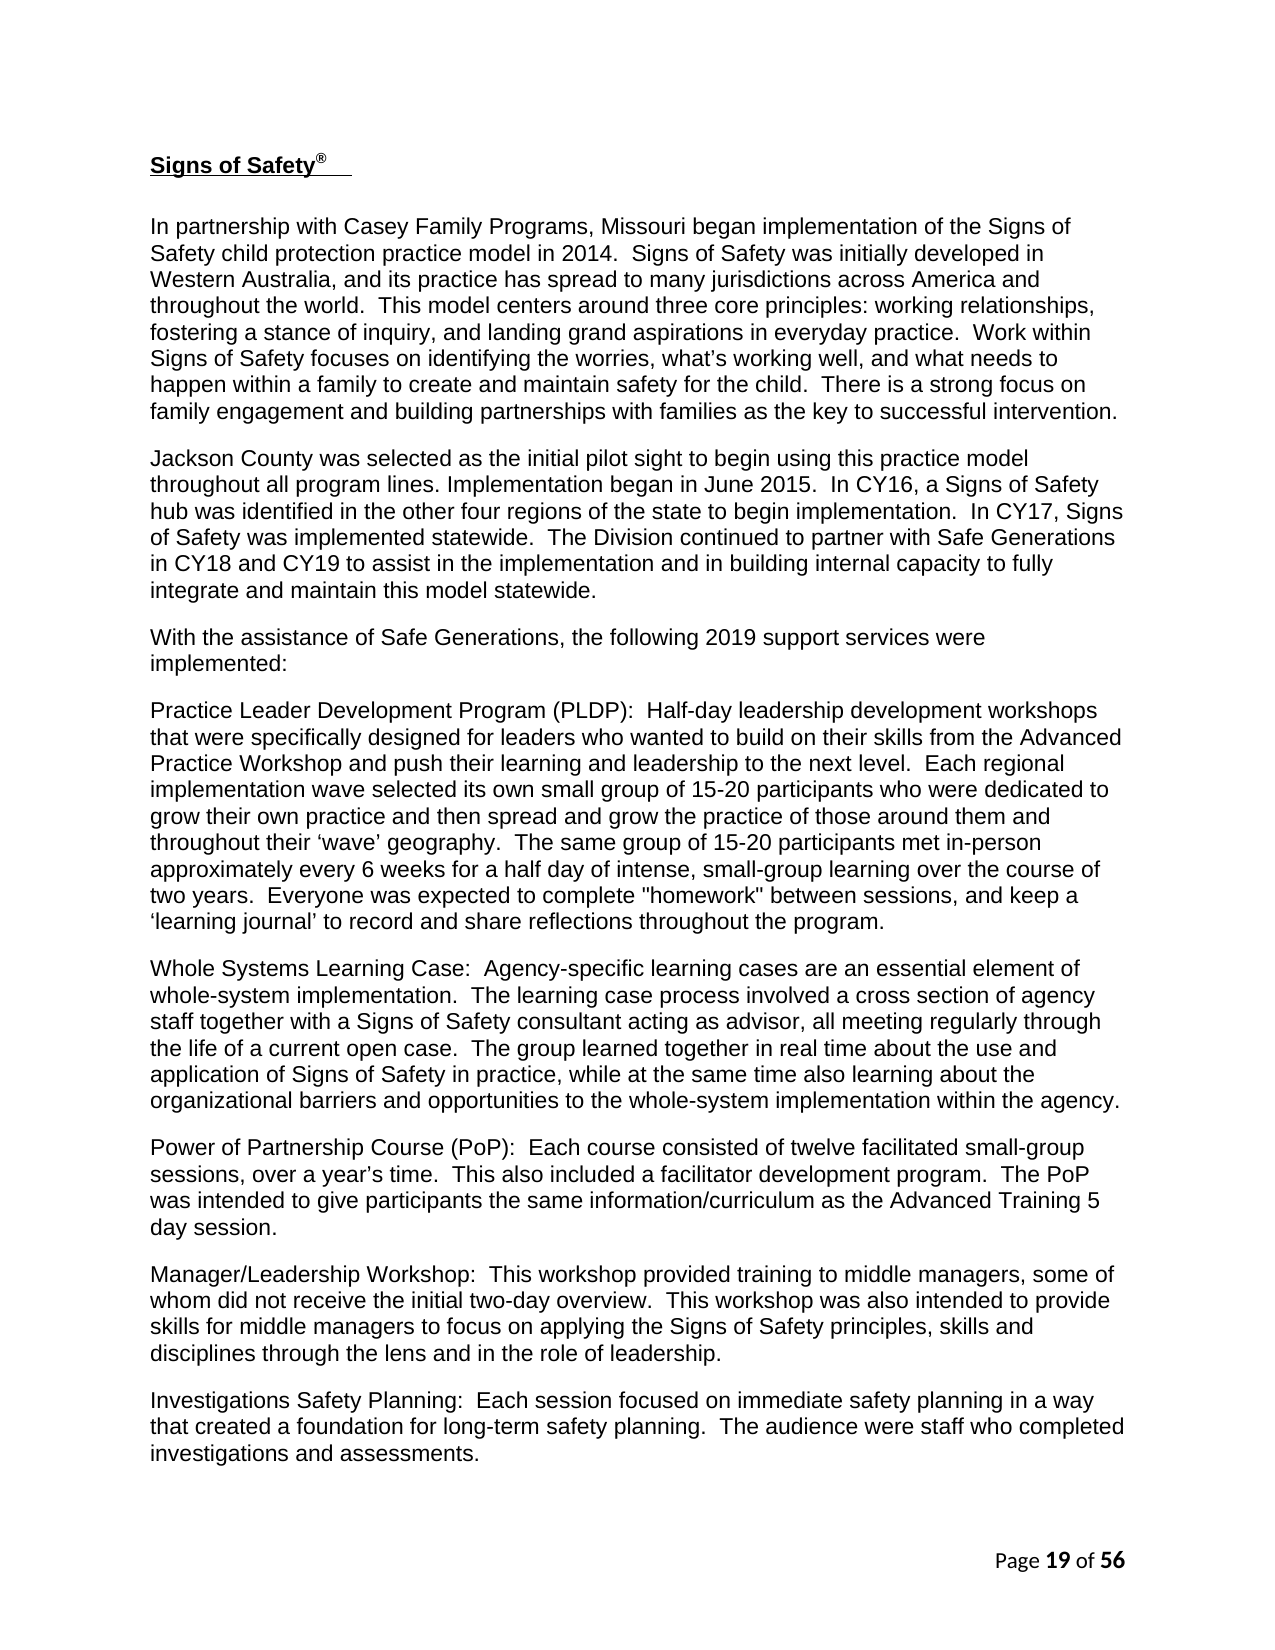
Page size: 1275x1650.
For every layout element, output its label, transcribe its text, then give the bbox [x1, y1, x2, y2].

text Manager/Leadership Workshop: This workshop provided training to middle managers, some of whom did not receive the initial two-day overview. This workshop was also intended to provide skills for middle managers to focus on applying the Signs of Safety principles, skills and disciplines through the lens and in the role of leadership. [150, 1261, 1125, 1366]
text Power of Partnership Course (PoP): Each course consisted of twelve facilitated small-group sessions, over a year’s time. This also included a facilitator development program. The PoP was intended to give participants the same information/curriculum as the Advanced Training 5 day session. [150, 1134, 1125, 1240]
text Signs of Safety® [150, 150, 1125, 179]
text In partnership with Casey Family Programs, Missouri began implementation of the Signs of Safety child protection practice model in 2014. Signs of Safety was initially developed in Western Australia, and its practice has spread to many jurisdictions across America and throughout the world. This model centers around three core principles: working relationships, fostering a stance of inquiry, and landing grand aspirations in everyday practice. Work within Signs of Safety focuses on identifying the worries, what’s working well, and what needs to happen within a family to create and maintain safety for the child. There is a strong focus on family engagement and building partnerships with families as the key to successful intervention. [150, 213, 1125, 424]
text Jackson County was selected as the initial pilot sight to begin using this practice model throughout all program lines. Implementation began in June 2015. In CY16, a Signs of Safety hub was identified in the other four regions of the state to begin implementation. In CY17, Signs of Safety was implemented statewide. The Division continued to partner with Safe Generations in CY18 and CY19 to assist in the implementation and in building internal capacity to fully integrate and maintain this model statewide. [150, 445, 1125, 603]
text Practice Leader Development Program (PLDP): Half-day leadership development workshops that were specifically designed for leaders who wanted to build on their skills from the Advanced Practice Workshop and push their learning and leadership to the next level. Each regional implementation wave selected its own small group of 15-20 participants who were dedicated to grow their own practice and then spread and grow the practice of those around them and throughout their ‘wave’ geography. The same group of 15-20 participants met in-person approximately every 6 weeks for a half day of intense, small-group learning over the course of two years. Everyone was expected to complete "homework" between sessions, and keep a ‘learning journal’ to record and share reflections throughout the program. [150, 697, 1125, 934]
text With the assistance of Safe Generations, the following 2019 support services were implemented: [150, 624, 1125, 677]
text Investigations Safety Planning: Each session focused on immediate safety planning in a way that created a foundation for long-term safety planning. The audience were staff who completed investigations and assessments. [150, 1387, 1125, 1466]
text Whole Systems Learning Case: Agency-specific learning cases are an essential element of whole-system implementation. The learning case process involved a cross section of agency staff together with a Signs of Safety consultant acting as advisor, all meeting regularly through the life of a current open case. The group learned together in real time about the use and application of Signs of Safety in practice, while at the same time also learning about the organizational barriers and opportunities to the whole-system implementation within the agency. [150, 955, 1125, 1113]
